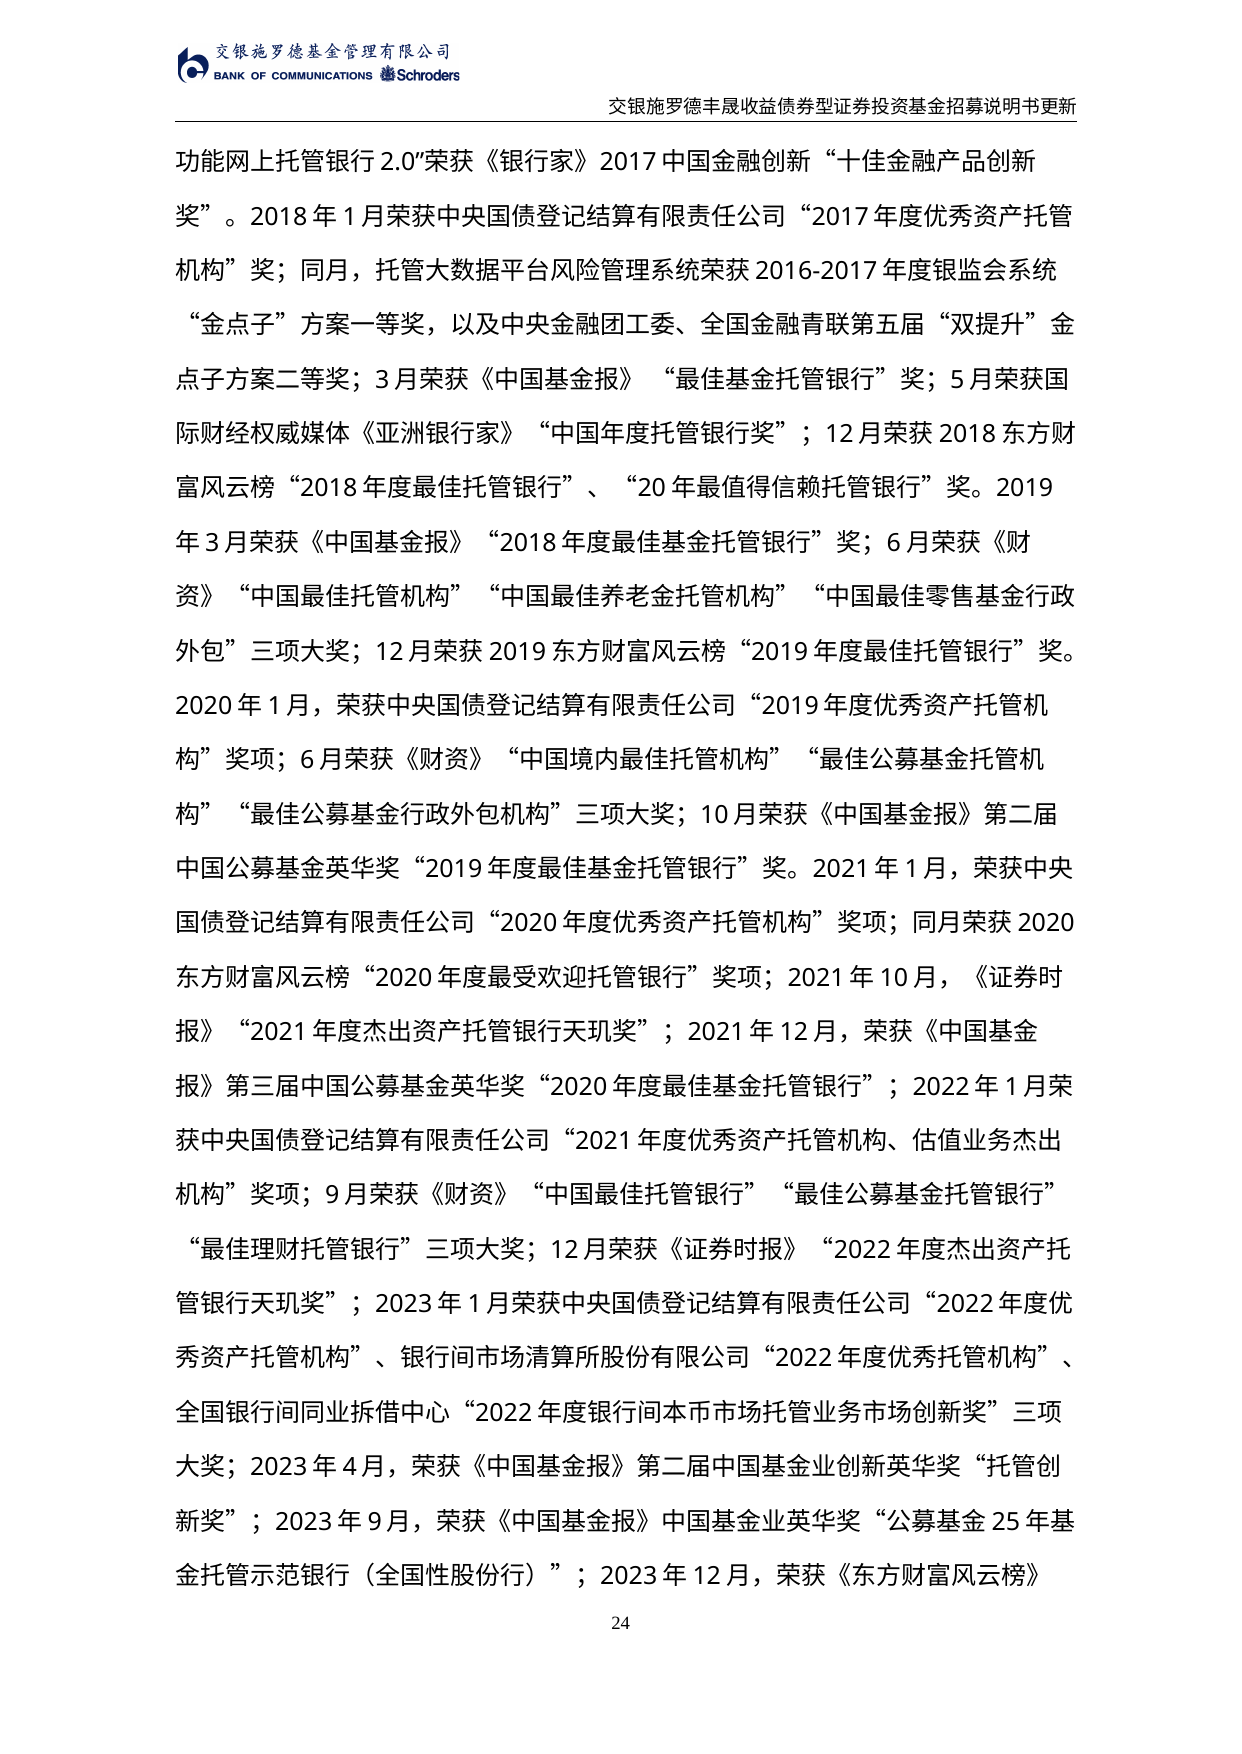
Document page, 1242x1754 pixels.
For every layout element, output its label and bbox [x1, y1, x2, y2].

text [175, 142, 1077, 1592]
picture [178, 43, 460, 83]
